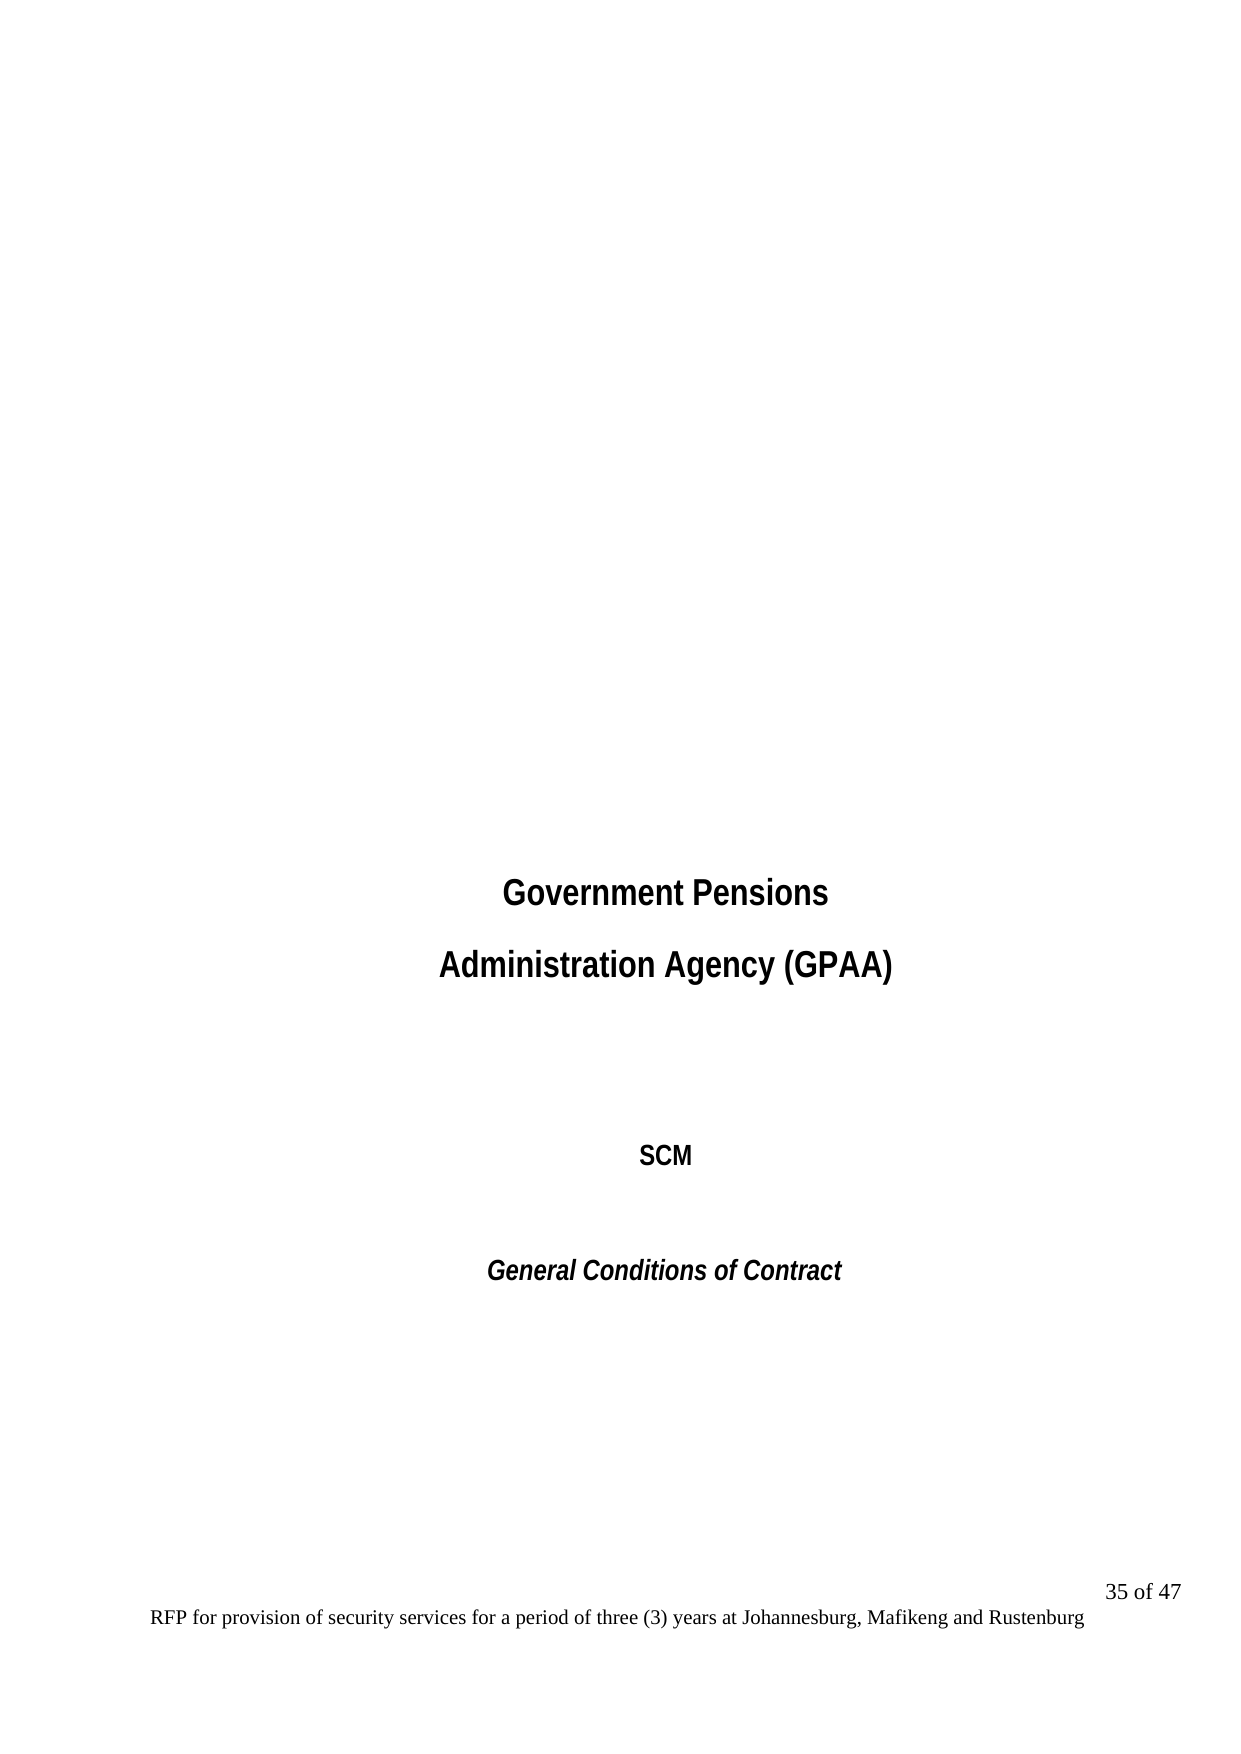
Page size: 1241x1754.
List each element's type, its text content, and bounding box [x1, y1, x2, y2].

text SCM [150, 1138, 1181, 1172]
text Government Pensions [150, 870, 1181, 913]
text Administration Agency (GPAA) [150, 942, 1181, 985]
text General Conditions of Contract [150, 1253, 1181, 1287]
